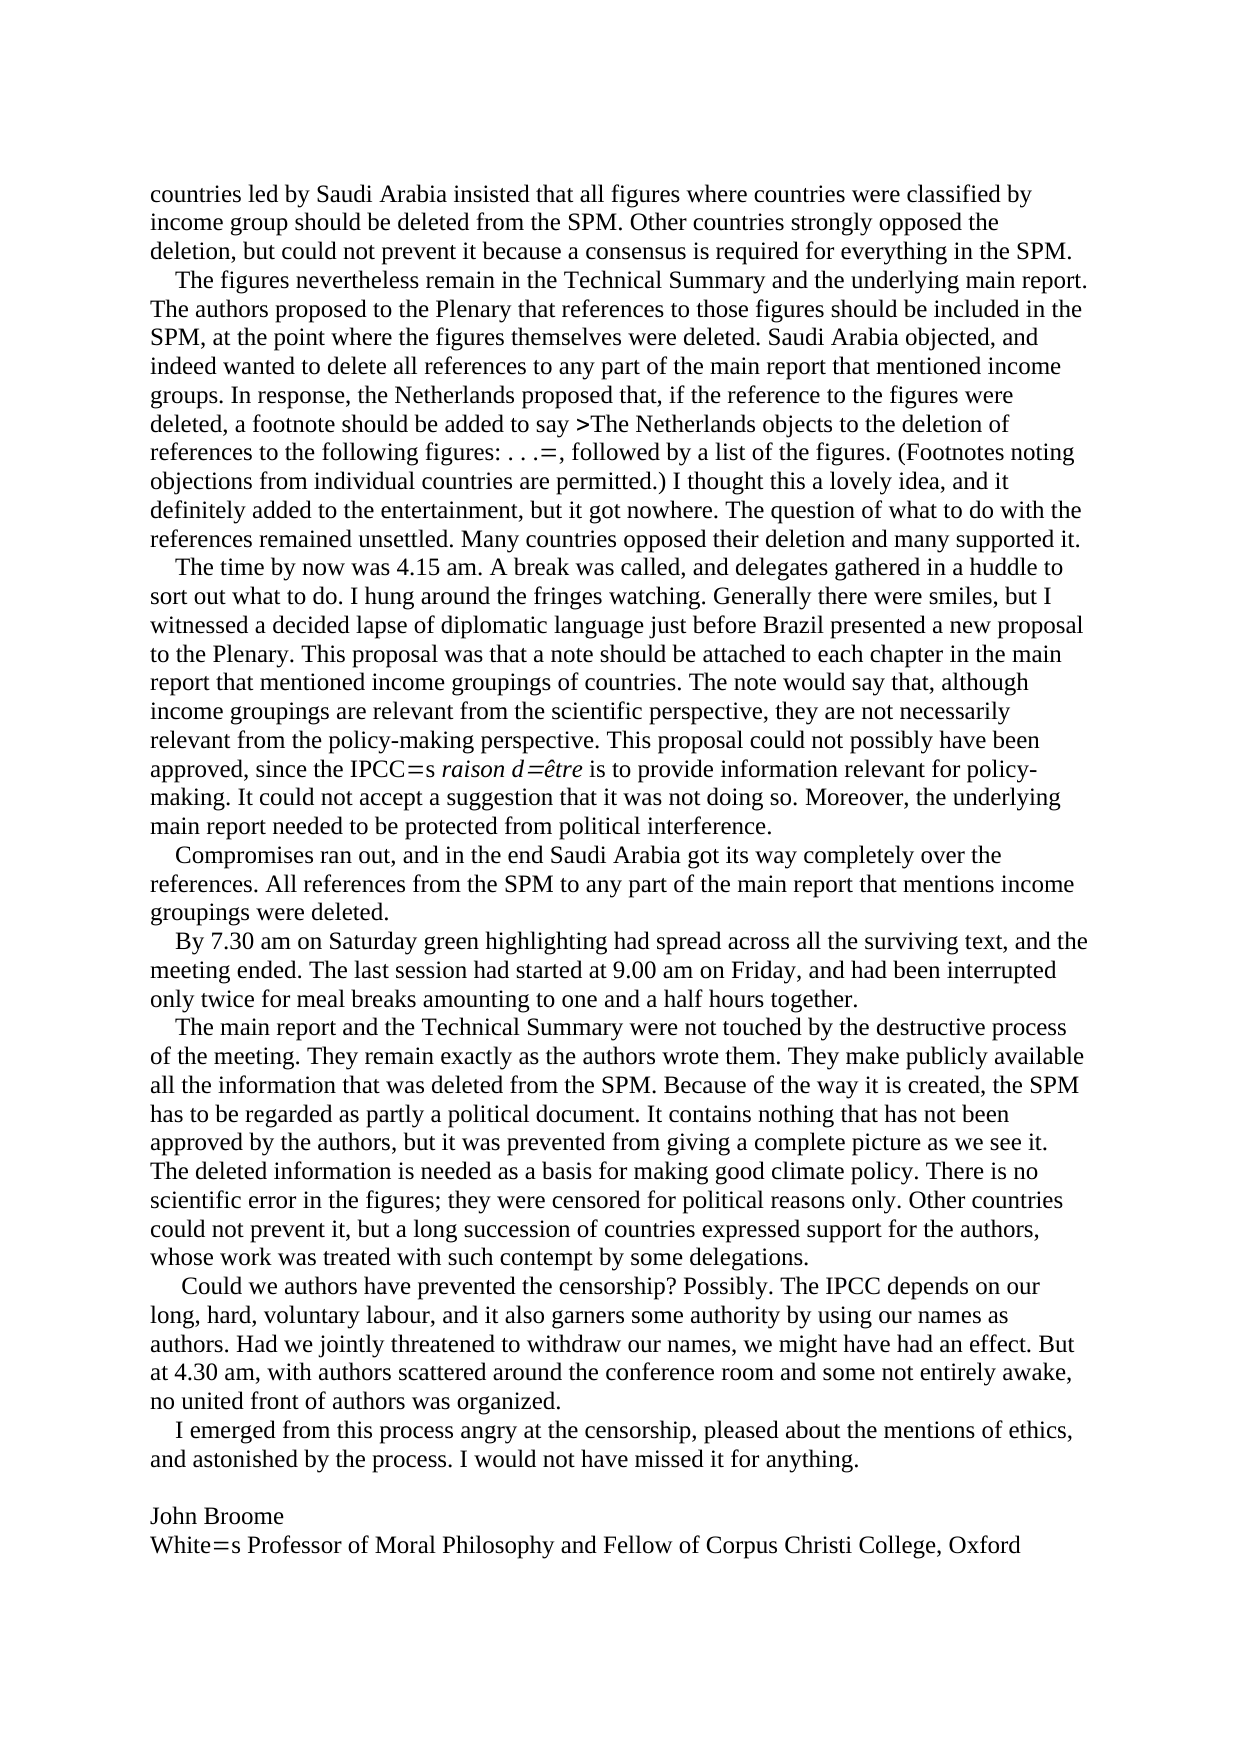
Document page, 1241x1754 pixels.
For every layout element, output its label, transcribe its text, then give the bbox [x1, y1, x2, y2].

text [150, 179, 1090, 265]
text John Broome [150, 1501, 1090, 1530]
text Whites Professor of Moral Philosophy and Fellow of Corpus Christi College, Oxford [150, 1530, 1090, 1559]
text Could we authors have prevented the censorship? Possibly. The IPCC depends on our long, hard, voluntary labour, and it also garners some authority by using our names as authors. Had we jointly threatened to withdraw our names, we might have had an effect. But at 4.30 am, with authors scattered around the conference room and some not entirely awake, no united front of authors was organized. [150, 1271, 1090, 1415]
text I emerged from this process angry at the censorship, pleased about the mentions of ethics, and astonished by the process. I would not have missed it for anything. [150, 1415, 1090, 1472]
text The figures nevertheless remain in the Technical Summary and the underlying main report. The authors proposed to the Plenary that references to those figures should be included in the SPM, at the point where the figures themselves were deleted. Saudi Arabia objected, and indeed wanted to delete all references to any part of the main report that mentioned income groups. In response, the Netherlands proposed that, if the reference to the figures were deleted, a footnote should be added to say The Netherlands objects to the deletion of references to the following figures: . . ., followed by a list of the figures. (Footnotes noting objections from individual countries are permitted.) I thought this a lovely idea, and it definitely added to the entertainment, but it got nowhere. The question of what to do with the references remained unsettled. Many countries opposed their deletion and many supported it. [150, 265, 1090, 552]
text By 7.30 am on Saturday green highlighting had spread across all the surviving text, and the meeting ended. The last session had started at 9.00 am on Friday, and had been interrupted only twice for meal breaks amounting to one and a half hours together. [150, 926, 1090, 1012]
text Compromises ran out, and in the end Saudi Arabia got its way completely over the references. All references from the SPM to any part of the main report that mentions income groupings were deleted. [150, 840, 1090, 926]
text The main report and the Technical Summary were not touched by the destructive process of the meeting. They remain exactly as the authors wrote them. They make publicly available all the information that was deleted from the SPM. Because of the way it is created, the SPM has to be regarded as partly a political document. It contains nothing that has not been approved by the authors, but it was prevented from giving a complete picture as we see it. The deleted information is needed as a basis for making good climate policy. There is no scientific error in the figures; they were censored for political reasons only. Other countries could not prevent it, but a long succession of countries expressed support for the authors, whose work was treated with such contempt by some delegations. [150, 1012, 1090, 1271]
text The time by now was 4.15 am. A break was called, and delegates gathered in a huddle to sort out what to do. I hung around the fringes watching. Generally there were smiles, but I witnessed a decided lapse of diplomatic language just before Brazil presented a new proposal to the Plenary. This proposal was that a note should be attached to each chapter in the main report that mentioned income groupings of countries. The note would say that, although income groupings are relevant from the scientific perspective, they are not necessarily relevant from the policy-making perspective. This proposal could not possibly have been approved, since the IPCCs raison dêtre is to provide information relevant for policy-making. It could not accept a suggestion that it was not doing so. Moreover, the underlying main report needed to be protected from political interference. [150, 552, 1090, 840]
